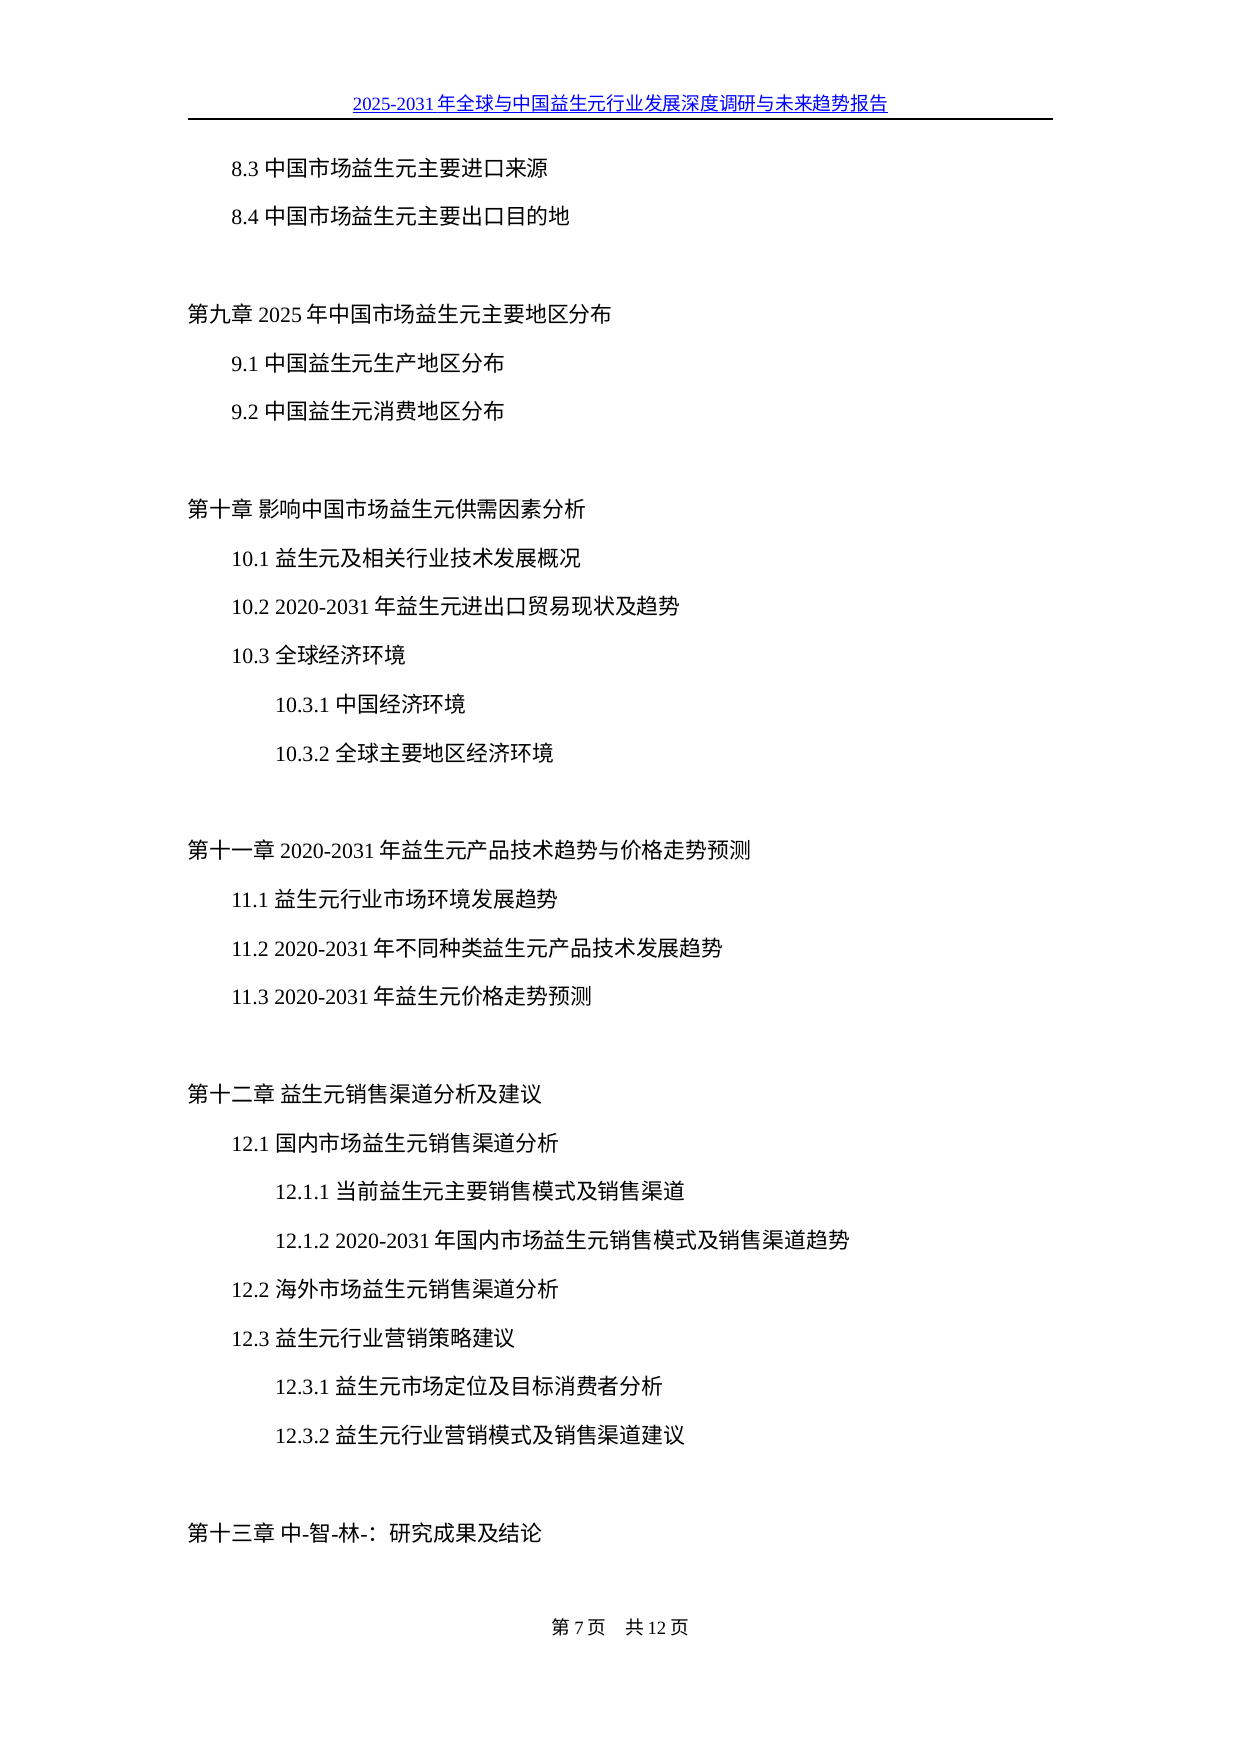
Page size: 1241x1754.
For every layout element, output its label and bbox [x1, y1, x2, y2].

text [187, 150, 1053, 1548]
